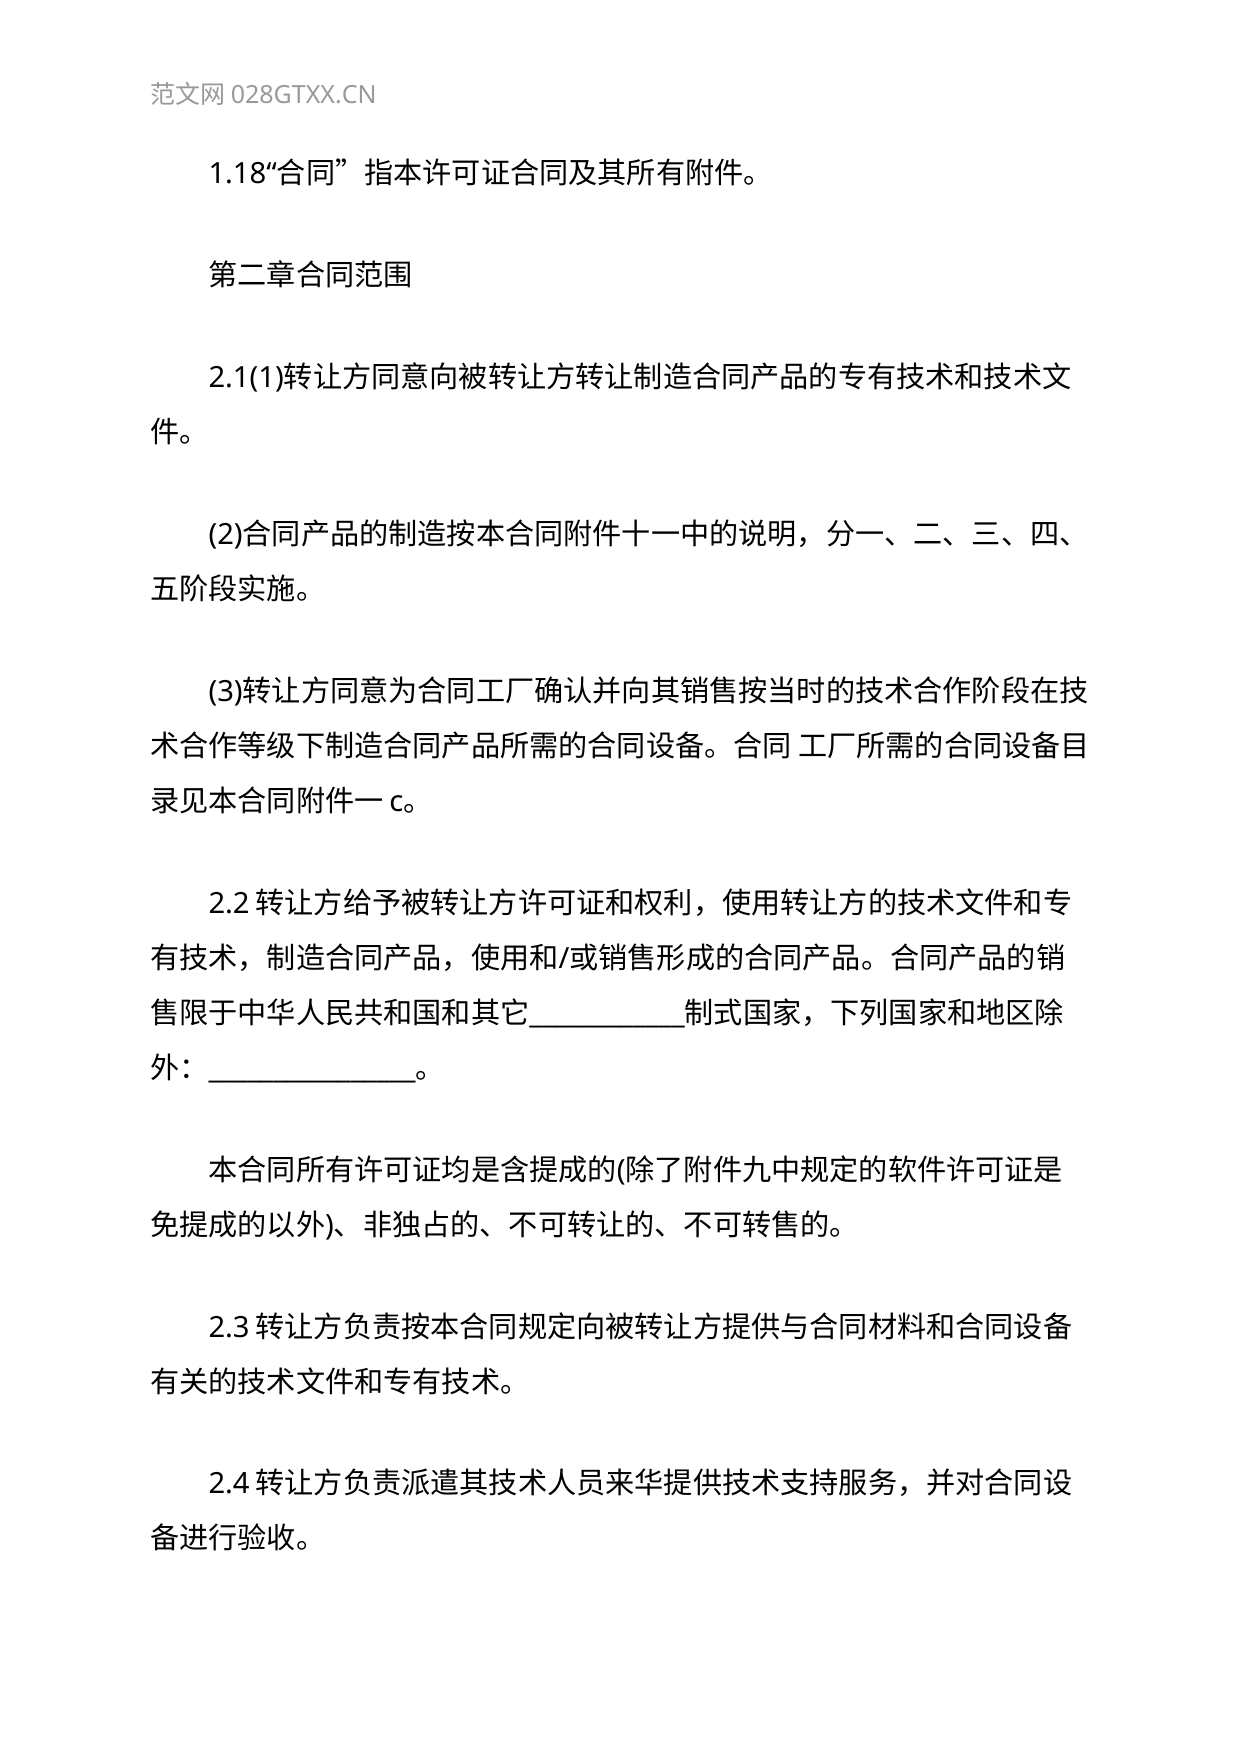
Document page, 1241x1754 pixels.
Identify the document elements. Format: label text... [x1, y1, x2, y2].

text 2.2转让方给予被转让方许可证和权利，使用转让方的技术文件和专有技术，制造合同产品，使用和/或销售形成的合同产品。合同产品的销售限于中华人民共和国和其它____________制式国家，下列国家和地区除外：________________。 [150, 879, 1090, 1087]
text 2.4转让方负责派遣其技术人员来华提供技术支持服务，并对合同设备进行验收。 [150, 1460, 1090, 1557]
text 第二章合同范围 [150, 252, 1090, 294]
text (2)合同产品的制造按本合同附件十一中的说明，分一、二、三、四、五阶段实施。 [150, 511, 1090, 608]
text 2.3转让方负责按本合同规定向被转让方提供与合同材料和合同设备有关的技术文件和专有技术。 [150, 1303, 1090, 1400]
text (3)转让方同意为合同工厂确认并向其销售按当时的技术合作阶段在技术合作等级下制造合同产品所需的合同设备。合同 工厂所需的合同设备目录见本合同附件一c。 [150, 667, 1090, 819]
text 本合同所有许可证均是含提成的(除了附件九中规定的软件许可证是免提成的以外)、非独占的、不可转让的、不可转售的。 [150, 1146, 1090, 1243]
text 2.1(1)转让方同意向被转让方转让制造合同产品的专有技术和技术文件。 [150, 354, 1090, 451]
text 1.18“合同”指本许可证合同及其所有附件。 [150, 150, 1090, 192]
